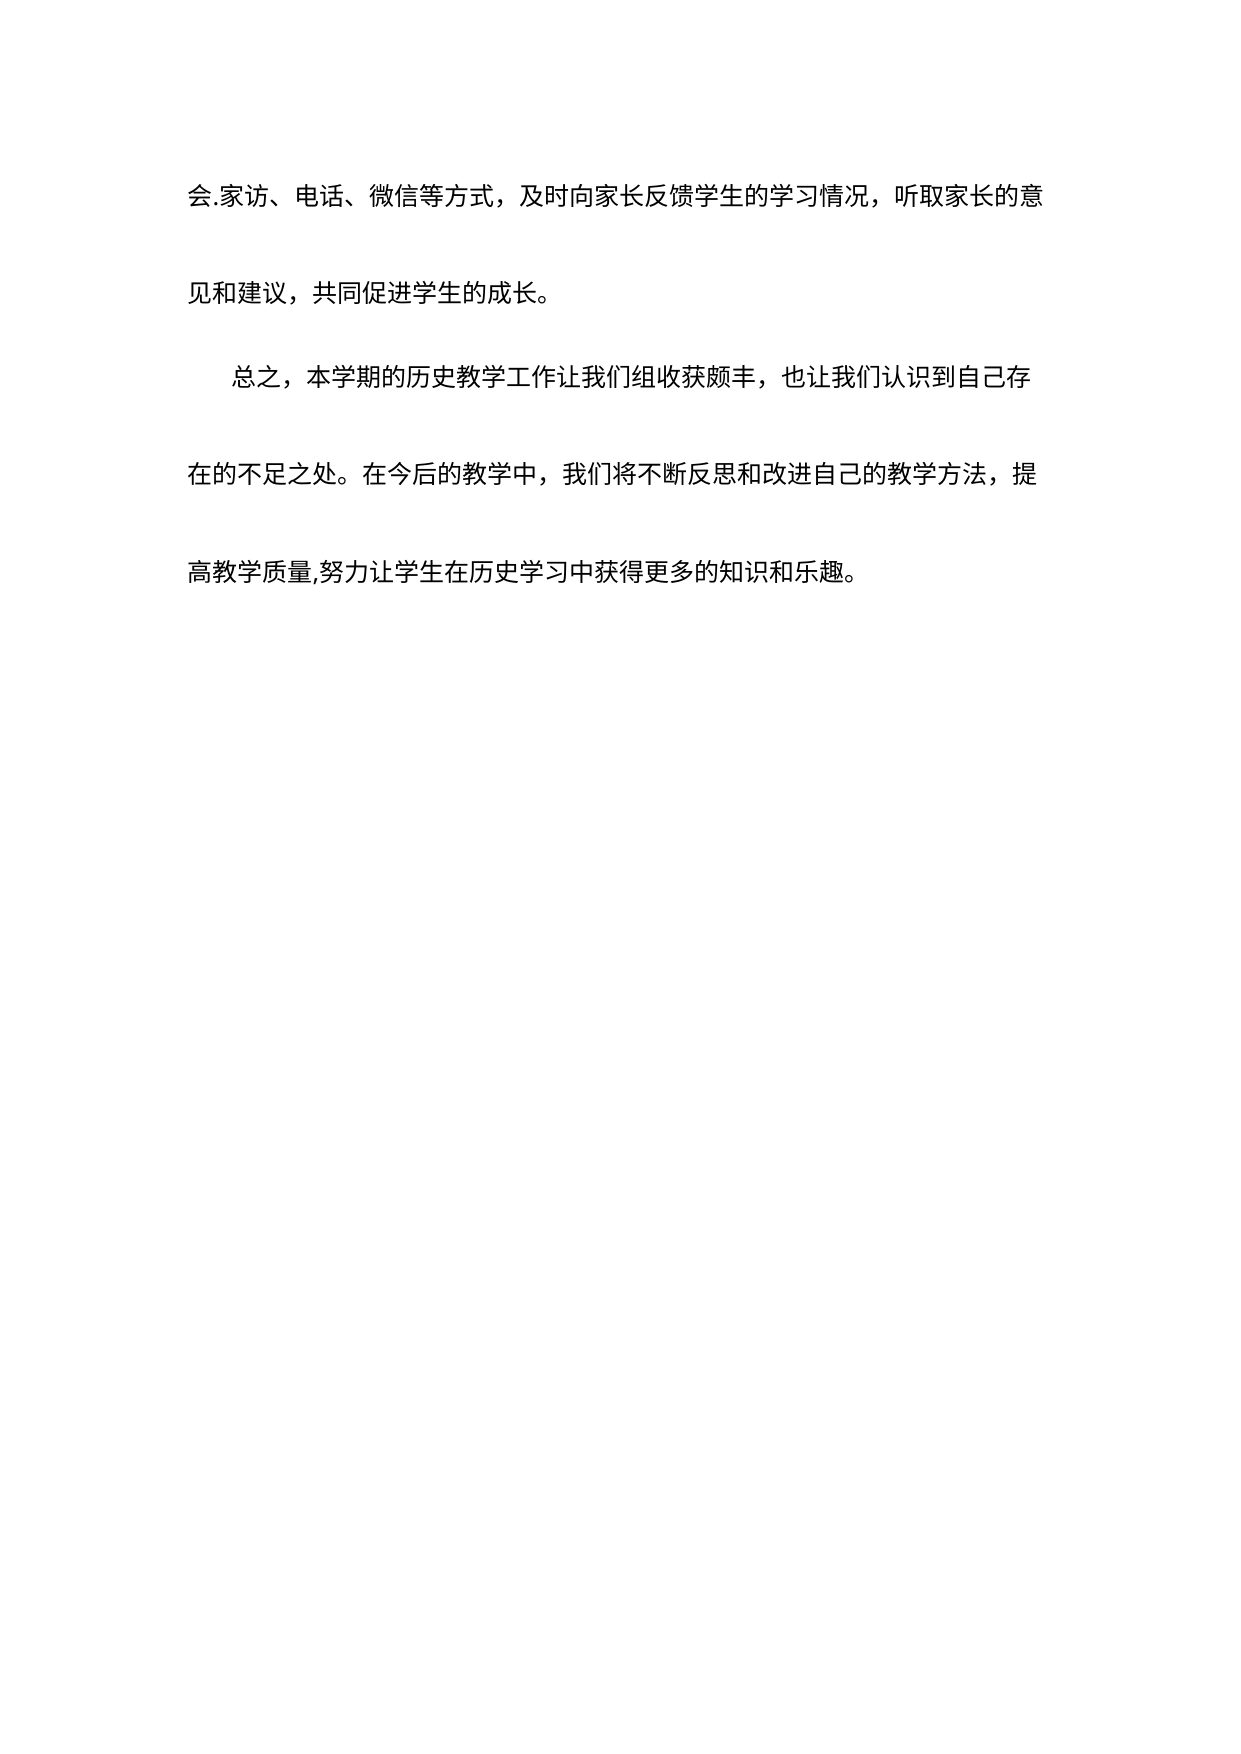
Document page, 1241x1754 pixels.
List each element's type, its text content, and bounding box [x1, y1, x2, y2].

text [187, 162, 1053, 324]
text 总之，本学期的历史教学工作让我们组收获颇丰，也让我们认识到自己存在的不足之处。在今后的教学中，我们将不断反思和改进自己的教学方法，提高教学质量,努力让学生在历史学习中获得更多的知识和乐趣。 [187, 343, 1053, 603]
